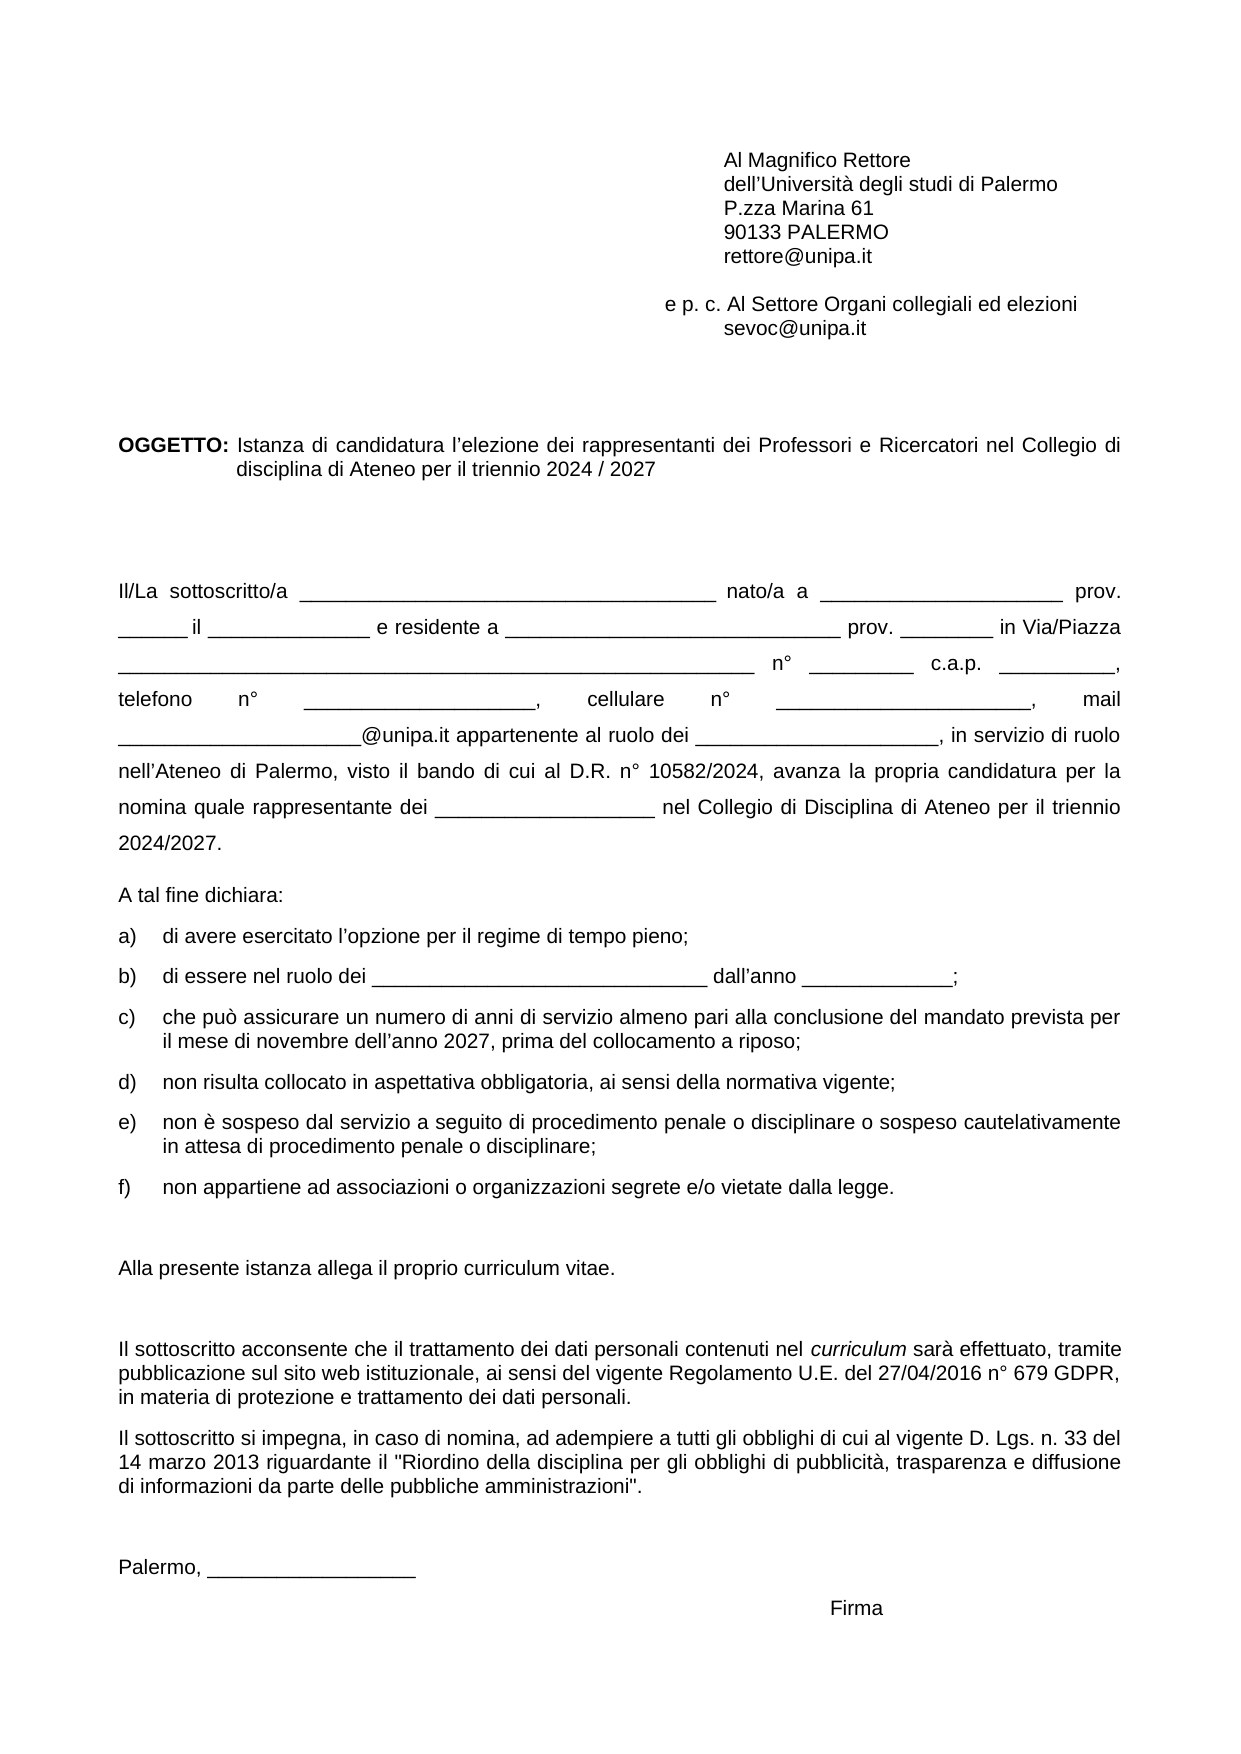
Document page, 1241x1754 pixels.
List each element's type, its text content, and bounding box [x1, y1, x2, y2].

text 90133 PALERMO [723, 219, 1122, 243]
text f) non appartiene ad associazioni o organizzazioni segrete e/o vietate dalla legge. [118, 1175, 1122, 1199]
text Firma [591, 1596, 1122, 1619]
text dell’Università degli studi di Palermo [723, 172, 1122, 196]
text rettore@unipa.it [723, 243, 1122, 267]
text sevoc@unipa.it [723, 315, 1122, 339]
text OGGETTO: Istanza di candidatura l’elezione dei rappresentanti dei Professori e Ricercatori nel Collegio di disciplina di Ateneo per il triennio 2024 / 2027 [118, 433, 1122, 481]
text Il sottoscritto si impegna, in caso di nomina, ad adempiere a tutti gli obblighi di cui al vigente D. Lgs. n. 33 del 14 marzo 2013 riguardante il "Riordino della disciplina per gli obblighi di pubblicità, trasparenza e diffusione di informazioni da parte delle pubbliche amministrazioni". [118, 1426, 1122, 1498]
text Al Magnifico Rettore [723, 148, 1122, 172]
text d) non risulta collocato in aspettativa obbligatoria, ai sensi della normativa vigente; [118, 1069, 1122, 1093]
text c) che può assicurare un numero di anni di servizio almeno pari alla conclusione del mandato prevista per il mese di novembre dell’anno 2027, prima del collocamento a riposo; [118, 1005, 1122, 1053]
text b) di essere nel ruolo dei _____________________________ dall’anno _____________; [118, 964, 1122, 988]
text e) non è sospeso dal servizio a seguito di procedimento penale o disciplinare o sospeso cautelativamente in attesa di procedimento penale o disciplinare; [118, 1110, 1122, 1158]
text Il/La sottoscritto/a ____________________________________ nato/a a _____________________ prov. ______ il ______________ e residente a _____________________________ prov. ________ in Via/Piazza _______________________________________________________ n° _________ c.a.p. __________, telefono n° ____________________, cellulare n° ______________________, mail _____________________@unipa.it appartenente al ruolo dei _____________________, in servizio di ruolo nell’Ateneo di Palermo, visto il bando di cui al D.R. n° 10582/2024, avanza la propria candidatura per la nomina quale rappresentante dei ___________________ nel Collegio di Disciplina di Ateneo per il triennio 2024/2027. [118, 579, 1122, 854]
text P.zza Marina 61 [723, 196, 1122, 219]
text A tal fine dichiara: [118, 883, 1122, 907]
text a) di avere esercitato l’opzione per il regime di tempo pieno; [118, 924, 1122, 948]
text e p. c. Al Settore Organi collegiali ed elezioni [664, 291, 1122, 315]
text Palermo, __________________ [118, 1555, 1122, 1579]
text Alla presente istanza allega il proprio curriculum vitae. [118, 1256, 1122, 1280]
text Il sottoscritto acconsente che il trattamento dei dati personali contenuti nel curriculum sarà effettuato, tramite pubblicazione sul sito web istituzionale, ai sensi del vigente Regolamento U.E. del 27/04/2016 n° 679 GDPR, in materia di protezione e trattamento dei dati personali. [118, 1337, 1122, 1409]
